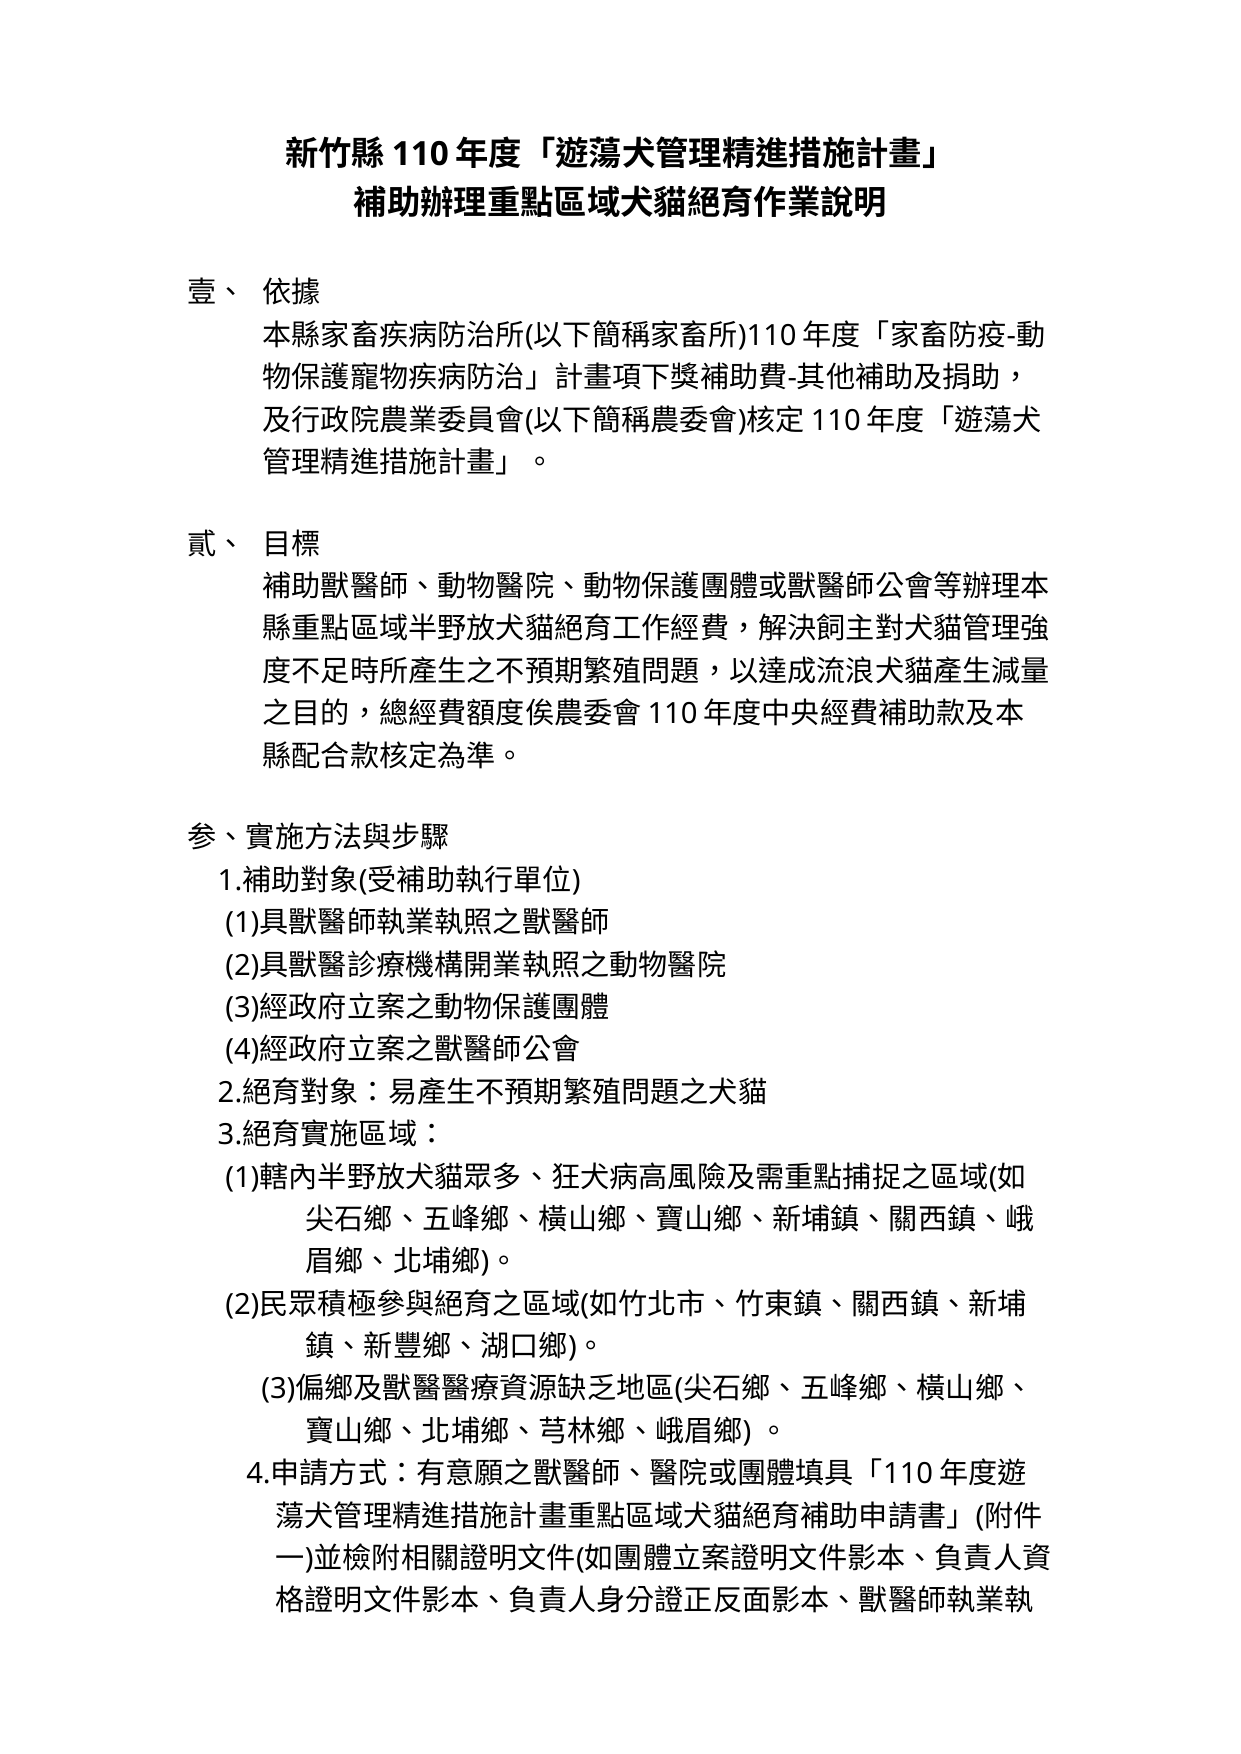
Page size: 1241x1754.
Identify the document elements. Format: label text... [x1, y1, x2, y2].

text 参、實施方法與步驟 [187, 814, 1053, 856]
list 目標 [187, 521, 1053, 563]
text (3)經政府立案之動物保護團體 [187, 983, 1053, 1026]
text (2)民眾積極參與絕育之區域(如竹北市、竹東鎮、關西鎮、新埔鎮、新豐鄉、湖口鄉)。 [187, 1280, 1053, 1365]
list 依據 [187, 269, 1053, 311]
text (1)轄內半野放犬貓眾多、狂犬病高風險及需重點捕捉之區域(如尖石鄉、五峰鄉、橫山鄉、寶山鄉、新埔鎮、關西鎮、峨眉鄉、北埔鄉)。 [187, 1153, 1053, 1280]
text 1.補助對象(受補助執行單位) [187, 856, 1053, 899]
text 補助辦理重點區域犬貓絕育作業說明 [187, 175, 1053, 224]
list 本縣家畜疾病防治所(以下簡稱家畜所)110年度「家畜防疫-動物保護寵物疾病防治」計畫項下獎補助費-其他補助及捐助，及行政院農業委員會(以下簡稱農委會)核定110年度「遊蕩犬管理精進措施計畫」。 [262, 311, 1053, 481]
text (4)經政府立案之獸醫師公會 [187, 1026, 1053, 1068]
text 新竹縣110年度「遊蕩犬管理精進措施計畫」 [187, 127, 1053, 175]
text 3.絕育實施區域： [187, 1111, 1053, 1153]
list 補助獸醫師、動物醫院、動物保護團體或獸醫師公會等辦理本縣重點區域半野放犬貓絕育工作經費，解決飼主對犬貓管理強度不足時所產生之不預期繁殖問題，以達成流浪犬貓產生減量之目的，總經費額度俟農委會110年度中央經費補助款及本縣配合款核定為準。 [262, 563, 1053, 774]
text (3)偏鄉及獸醫醫療資源缺乏地區(尖石鄉、五峰鄉、橫山鄉、寶山鄉、北埔鄉、芎林鄉、峨眉鄉) 。 [261, 1365, 1053, 1450]
text 2.絕育對象：易產生不預期繁殖問題之犬貓 [187, 1068, 1053, 1111]
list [246, 1450, 1053, 1619]
text (2)具獸醫診療機構開業執照之動物醫院 [187, 941, 1053, 983]
text (1)具獸醫師執業執照之獸醫師 [187, 899, 1053, 941]
